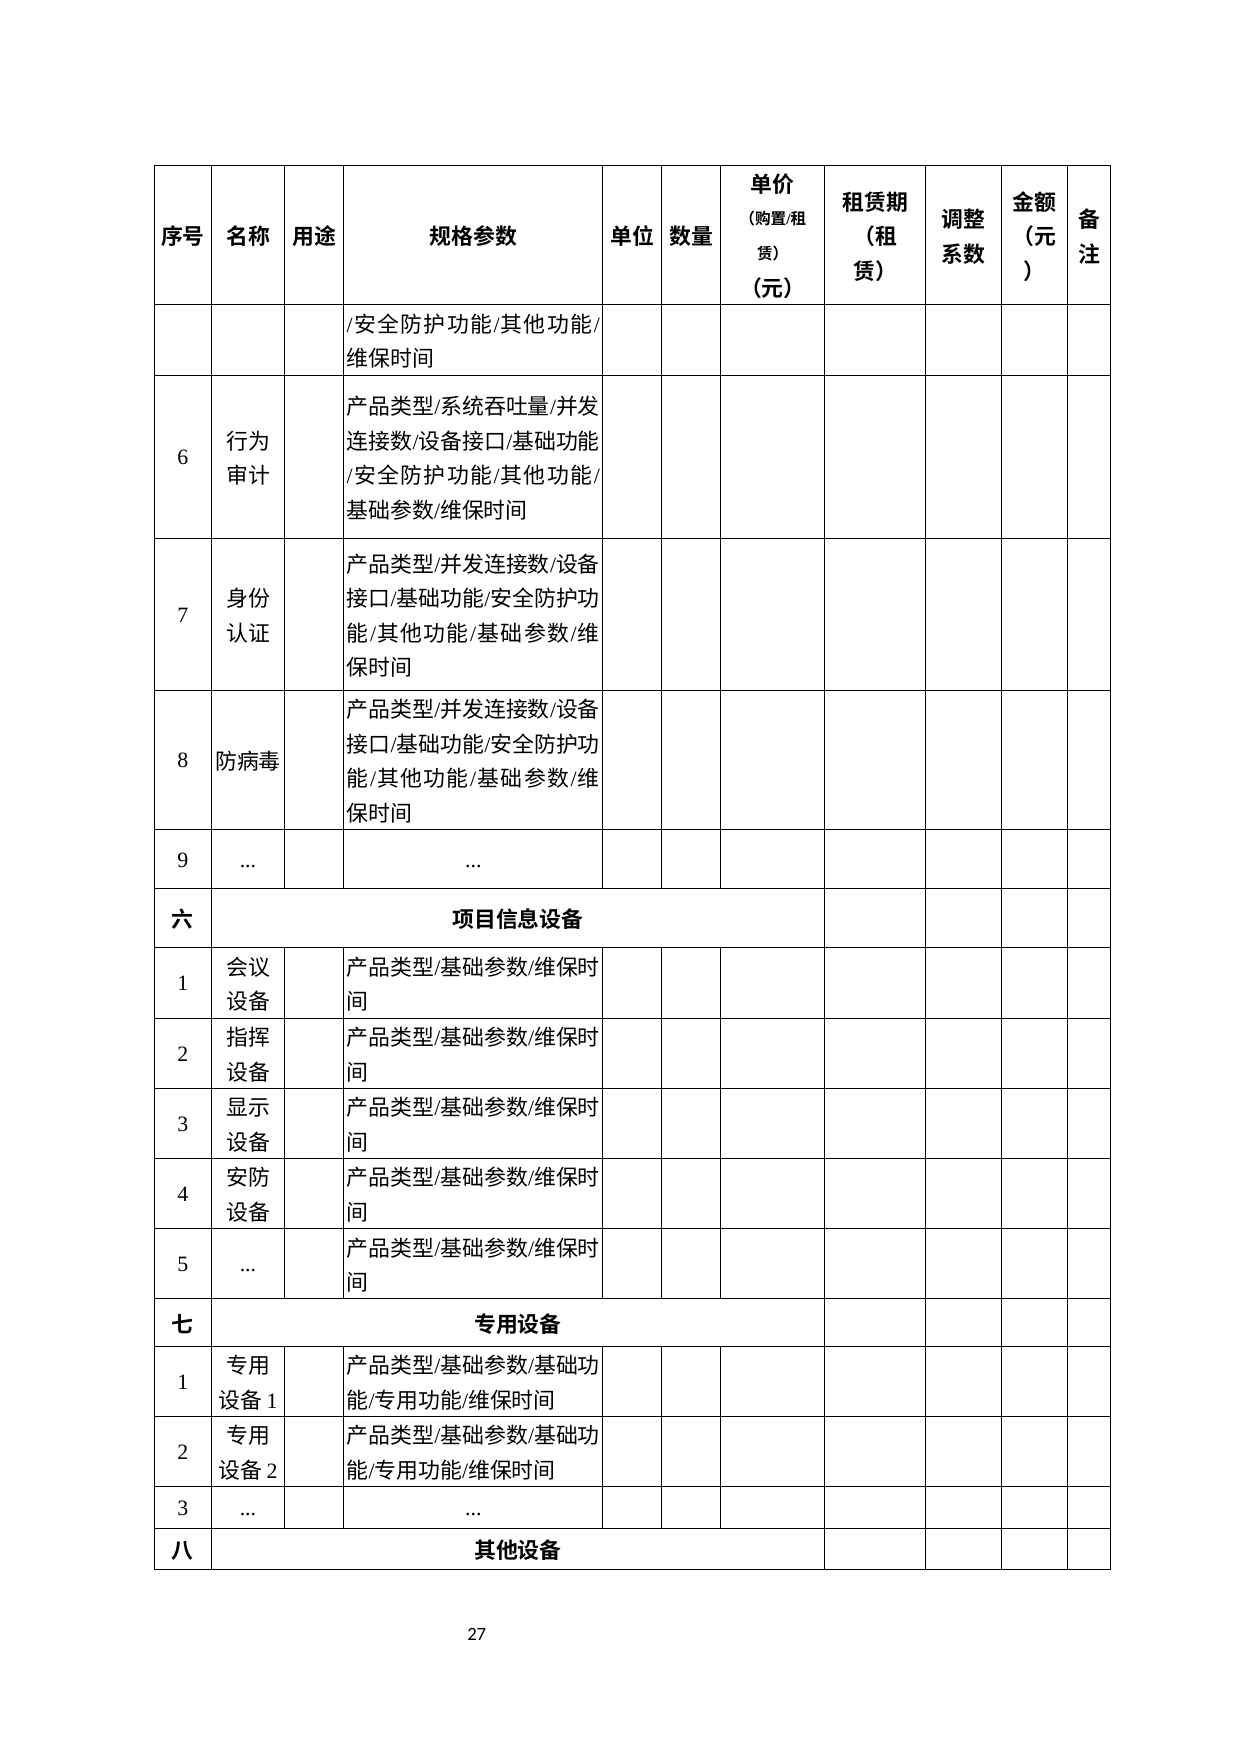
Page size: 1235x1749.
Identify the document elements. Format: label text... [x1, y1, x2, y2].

table_header 规格参数 [344, 166, 602, 304]
table_cell 堡垒机 [212, 305, 284, 374]
table_cell [1068, 1417, 1110, 1486]
table_cell [1002, 889, 1067, 947]
table_cell 3 [155, 1089, 211, 1158]
table_cell [926, 1299, 1001, 1346]
table_header 数量 [662, 166, 720, 304]
table_cell [825, 1417, 925, 1486]
table_cell [285, 1089, 343, 1158]
table_cell [926, 889, 1001, 947]
table_header 备注 [1068, 166, 1110, 304]
table_cell 产品类型/基础参数/维保时间 [344, 1089, 602, 1158]
table_cell [603, 1089, 661, 1158]
table_cell [825, 539, 925, 690]
table_cell 6 [155, 376, 211, 538]
table_cell 身份 认证 [212, 539, 284, 690]
table_cell 会议 设备 [212, 948, 284, 1017]
table_cell [825, 1089, 925, 1158]
table_cell 产品类型/基础参数/维保时间 [344, 1229, 602, 1298]
table_cell [285, 1417, 343, 1486]
table_cell [1002, 1159, 1067, 1228]
table_cell 产品类型/基础参数/维保时间 [344, 948, 602, 1017]
table_cell [1068, 1299, 1110, 1346]
table_cell 指挥 设备 [212, 1019, 284, 1088]
table_cell 5 [155, 1229, 211, 1298]
table_cell [1068, 305, 1110, 374]
table_cell 项目信息设备 [212, 889, 824, 947]
table_cell [825, 305, 925, 374]
table_cell [825, 1529, 925, 1569]
table_cell [662, 305, 720, 374]
table_cell 专用设备 [212, 1299, 824, 1346]
table_cell 防病毒 [212, 691, 284, 829]
table_cell [1002, 1299, 1067, 1346]
table_cell [721, 305, 824, 374]
table_cell [603, 948, 661, 1017]
table_cell [1002, 1529, 1067, 1569]
table_cell [721, 1347, 824, 1416]
table_cell [285, 539, 343, 690]
table_cell [603, 539, 661, 690]
table_header 金额（元） [1002, 166, 1067, 304]
table_header 单位 [603, 166, 661, 304]
table_cell [721, 948, 824, 1017]
table_cell [1068, 1019, 1110, 1088]
table_cell [285, 948, 343, 1017]
table_cell [926, 948, 1001, 1017]
table_cell [1002, 539, 1067, 690]
table_cell [926, 1019, 1001, 1088]
table_cell [1002, 305, 1067, 374]
table_cell [1068, 376, 1110, 538]
table_cell [1068, 1347, 1110, 1416]
table_cell 1 [155, 948, 211, 1017]
table_cell [285, 1159, 343, 1228]
table_cell 产品类型/基础参数/维保时间 [344, 1159, 602, 1228]
table_cell 产品类型/系统吞吐量/并发连接数/设备接口/基础功能/安全防护功能/其他功能/基础参数/维保时间 [344, 376, 602, 538]
table_cell [825, 1159, 925, 1228]
table_cell [926, 1487, 1001, 1527]
table_cell 2 [155, 1417, 211, 1486]
table_cell [285, 1347, 343, 1416]
table_cell [603, 305, 661, 374]
table_cell 9 [155, 830, 211, 888]
table_cell 4 [155, 1159, 211, 1228]
table_cell [825, 948, 925, 1017]
table_cell [926, 376, 1001, 538]
table_cell [926, 1159, 1001, 1228]
table_cell [662, 948, 720, 1017]
table_cell [825, 1487, 925, 1527]
table_cell 2 [155, 1019, 211, 1088]
table_cell 1 [155, 1347, 211, 1416]
table_cell [285, 1229, 343, 1298]
table_cell [721, 1159, 824, 1228]
table_cell [285, 376, 343, 538]
table_cell ... [212, 830, 284, 888]
table_cell [1002, 948, 1067, 1017]
table_cell [603, 1487, 661, 1527]
table_cell [1002, 1089, 1067, 1158]
table_cell [603, 1417, 661, 1486]
table_cell 8 [155, 691, 211, 829]
table_cell [1068, 948, 1110, 1017]
table_cell [926, 305, 1001, 374]
table_cell [1068, 691, 1110, 829]
table_cell [1068, 1229, 1110, 1298]
table_header 序号 [155, 166, 211, 304]
table_header 租赁期（租赁） [825, 166, 925, 304]
table_cell [825, 1347, 925, 1416]
table_cell 显示 设备 [212, 1089, 284, 1158]
table_cell [1002, 1417, 1067, 1486]
table_cell [721, 830, 824, 888]
table_cell [721, 1229, 824, 1298]
table_cell [662, 1229, 720, 1298]
table_cell [721, 1417, 824, 1486]
table_cell [285, 1487, 343, 1527]
table_cell [603, 830, 661, 888]
table_cell [1002, 376, 1067, 538]
table_cell [926, 1417, 1001, 1486]
table_cell [603, 376, 661, 538]
table_cell 行为 审计 [212, 376, 284, 538]
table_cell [344, 305, 602, 374]
table_cell [662, 1487, 720, 1527]
table_cell [721, 1089, 824, 1158]
table_cell [825, 376, 925, 538]
table_cell [662, 1417, 720, 1486]
table_cell [825, 1229, 925, 1298]
table_cell [1002, 1019, 1067, 1088]
table_cell [926, 1229, 1001, 1298]
table_cell [721, 691, 824, 829]
table_cell [1068, 830, 1110, 888]
table_cell 八 [155, 1529, 211, 1569]
table_cell [285, 1019, 343, 1088]
table_cell [825, 830, 925, 888]
table_cell [1068, 539, 1110, 690]
table_cell [1002, 1347, 1067, 1416]
table_cell [926, 1089, 1001, 1158]
table_cell [662, 376, 720, 538]
table_cell [1068, 1159, 1110, 1228]
table_cell 专用 设备1 [212, 1347, 284, 1416]
table_header 用途 [285, 166, 343, 304]
table_cell 产品类型/并发连接数/设备接口/基础功能/安全防护功能/其他功能/基础参数/维保时间 [344, 539, 602, 690]
table_cell [1002, 1487, 1067, 1527]
table_cell [1002, 1229, 1067, 1298]
table_cell 产品类型/基础参数/基础功能/专用功能/维保时间 [344, 1417, 602, 1486]
table_cell 其他设备 [212, 1529, 824, 1569]
table_cell [825, 691, 925, 829]
table_cell [721, 1487, 824, 1527]
table_cell [603, 1347, 661, 1416]
table_cell [1002, 691, 1067, 829]
table_cell [825, 1019, 925, 1088]
table_cell ... [212, 1229, 284, 1298]
table_cell [603, 1229, 661, 1298]
table_cell 专用 设备2 [212, 1417, 284, 1486]
table_cell [662, 691, 720, 829]
table_cell [1068, 1089, 1110, 1158]
table_cell [603, 691, 661, 829]
table_cell 产品类型/基础参数/基础功能/专用功能/维保时间 [344, 1347, 602, 1416]
table_cell [721, 376, 824, 538]
table_cell 七 [155, 1299, 211, 1346]
table_cell [1068, 889, 1110, 947]
table_header 名称 [212, 166, 284, 304]
table_cell [721, 539, 824, 690]
table_cell 安防 设备 [212, 1159, 284, 1228]
table_cell [926, 1529, 1001, 1569]
table_cell ... [344, 830, 602, 888]
table_cell [662, 1159, 720, 1228]
table_cell [285, 830, 343, 888]
table_cell [662, 1347, 720, 1416]
table_cell [662, 1089, 720, 1158]
table_cell [1068, 1529, 1110, 1569]
table_cell [926, 1347, 1001, 1416]
table_cell [662, 539, 720, 690]
table_cell [926, 691, 1001, 829]
table_cell [603, 1159, 661, 1228]
table_cell [1068, 1487, 1110, 1527]
table_cell [1002, 830, 1067, 888]
table_cell ... [212, 1487, 284, 1527]
table_cell 六 [155, 889, 211, 947]
table_cell 5 [155, 305, 211, 374]
table_cell ... [344, 1487, 602, 1527]
table_cell [926, 539, 1001, 690]
table_cell [825, 889, 925, 947]
table_cell [825, 1299, 925, 1346]
table_cell [926, 830, 1001, 888]
table_cell 产品类型/基础参数/维保时间 [344, 1019, 602, 1088]
table_cell 3 [155, 1487, 211, 1527]
table_cell [603, 1019, 661, 1088]
table_cell 产品类型/并发连接数/设备接口/基础功能/安全防护功能/其他功能/基础参数/维保时间 [344, 691, 602, 829]
table_header 调整 系数 [926, 166, 1001, 304]
table_cell 7 [155, 539, 211, 690]
table_cell [285, 691, 343, 829]
table_cell [662, 830, 720, 888]
table_cell [721, 1019, 824, 1088]
table_cell [662, 1019, 720, 1088]
table_header 单价 （购置/租赁） （元） [721, 166, 824, 304]
table_cell [285, 305, 343, 374]
